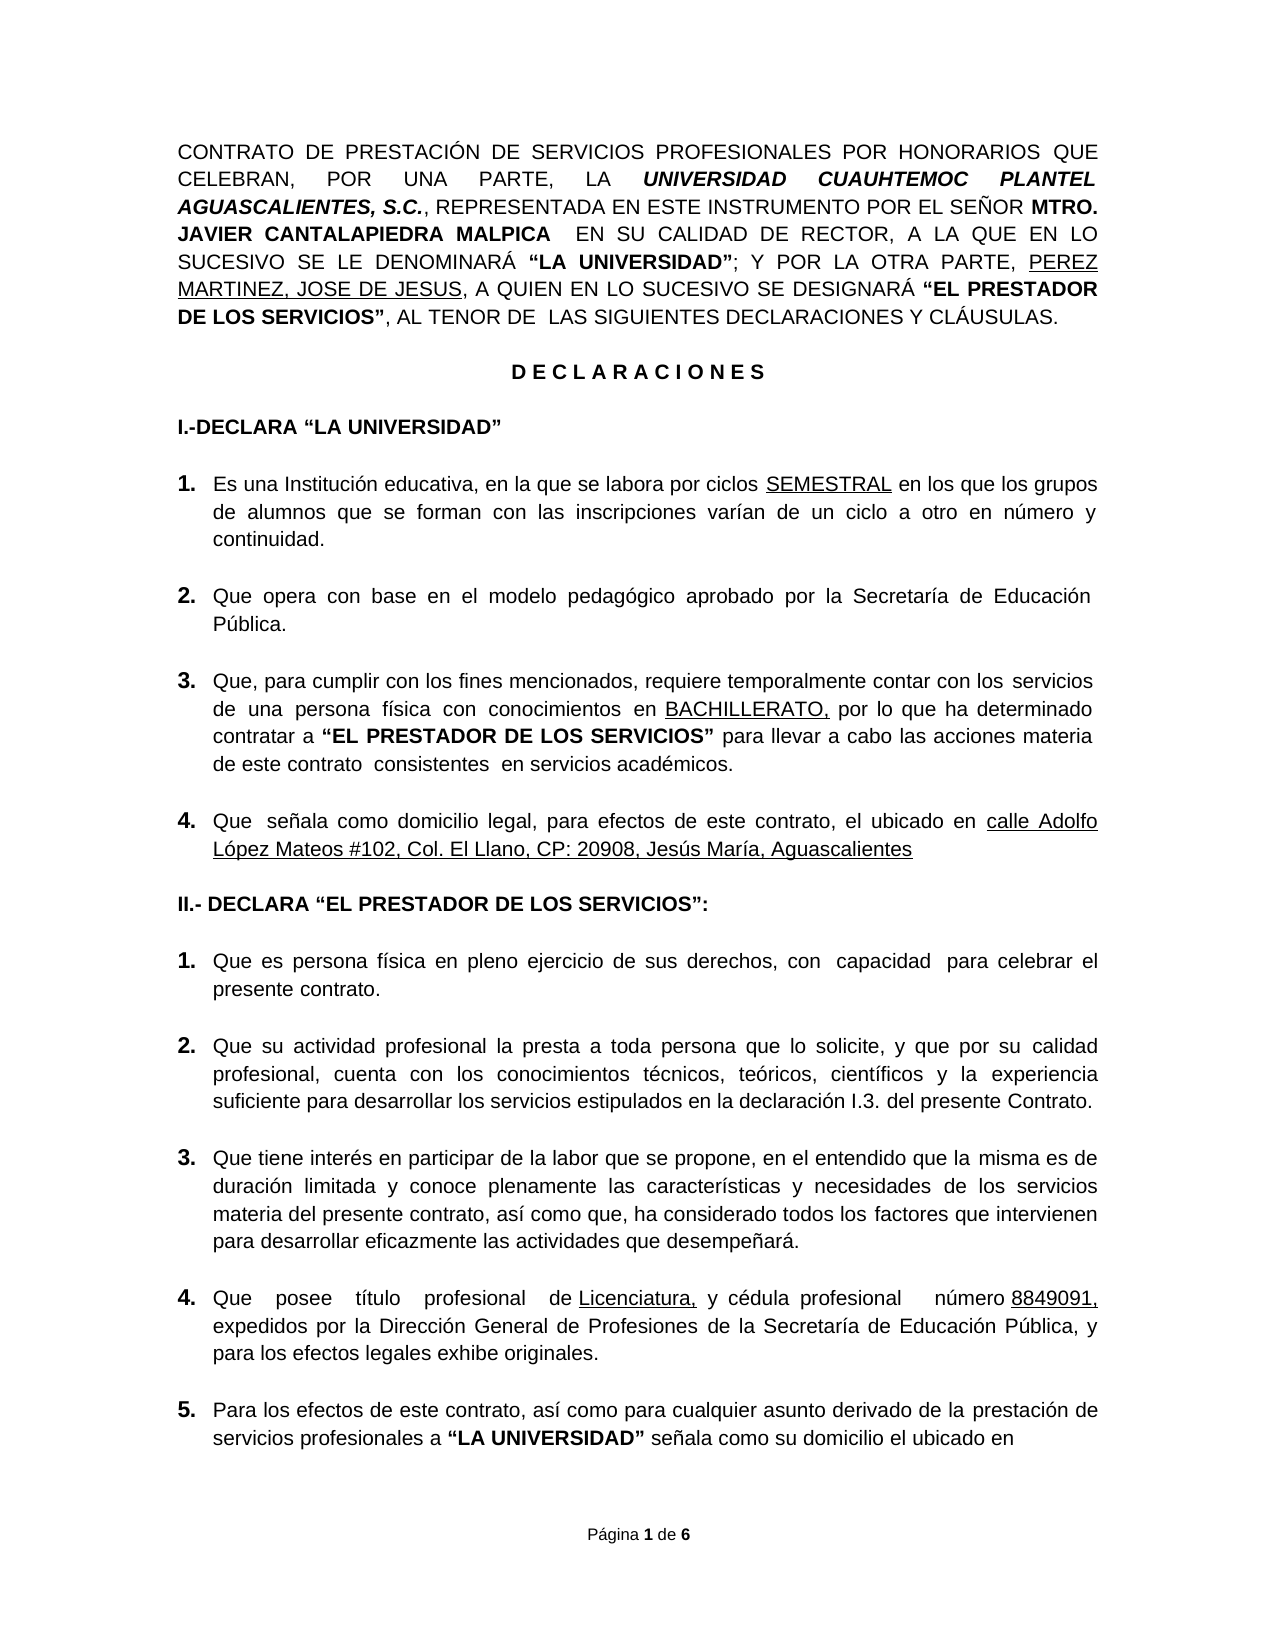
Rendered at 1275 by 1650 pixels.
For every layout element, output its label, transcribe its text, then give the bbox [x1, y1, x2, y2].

text CONTRATO DE PRESTACIÓN DE SERVICIOS PROFESIONALES POR HONORARIOS QUE CELEBRAN, POR UNA PARTE, LA UNIVERSIDAD CUAUHTEMOC PLANTEL AGUASCALIENTES, S.C., REPRESENTADA EN ESTE INSTRUMENTO POR EL SEÑOR MTRO. JAVIER CANTALAPIEDRA MALPICA EN SU CALIDAD DE RECTOR, A LA QUE EN LO SUCESIVO SE LE DENOMINARÁ “LA UNIVERSIDAD”; Y POR LA OTRA PARTE, PEREZ MARTINEZ, JOSE DE JESUS, A QUIEN EN LO SUCESIVO SE DESIGNARÁ “EL PRESTADOR DE LOS SERVICIOS”, AL TENOR DE LAS SIGUIENTES DECLARACIONES Y CLÁUSULAS. [177, 139, 1098, 328]
list Que su actividad profesional la presta a toda persona que lo solicite, y que por su calidad profesional, cuenta con los conocimientos técnicos, teóricos, científicos y la experiencia suficiente para desarrollar los servicios estipulados en la declaración I.3. del presente Contrato. [177, 1032, 1098, 1113]
list Que posee título profesional de Licenciatura, y cédula profesional número 8849091, expedidos por la Dirección General de Profesiones de la Secretaría de Educación Pública, y para los efectos legales exhibe originales. [177, 1284, 1098, 1365]
list Que tiene interés en participar de la labor que se propone, en el entendido que la misma es de duración limitada y conoce plenamente las características y necesidades de los servicios materia del presente contrato, así como que, ha considerado todos los factores que intervienen para desarrollar eficazmente las actividades que desempeñará. [177, 1144, 1098, 1253]
list Que es persona física en pleno ejercicio de sus derechos, con capacidad para celebrar el presente contrato. [177, 947, 1098, 1001]
subtitle D E C L A R A C I O N E S [177, 359, 1098, 383]
list Que señala como domicilio legal, para efectos de este contrato, el ubicado en calle Adolfo López Mateos #102, Col. El Llano, CP: 20908, Jesús María, Aguascalientes [177, 807, 1098, 861]
subtitle II.- DECLARA “EL PRESTADOR DE LOS SERVICIOS”: [177, 892, 1110, 916]
text I.-DECLARA “LA UNIVERSIDAD” [177, 414, 1110, 438]
list Que opera con base en el modelo pedagógico aprobado por la Secretaría de Educación Pública. [177, 582, 1092, 636]
list Para los efectos de este contrato, así como para cualquier asunto derivado de la prestación de servicios profesionales a “LA UNIVERSIDAD” señala como su domicilio el ubicado en [177, 1396, 1098, 1450]
list Que, para cumplir con los fines mencionados, requiere temporalmente contar con los servicios de una persona física con conocimientos en BACHILLERATO, por lo que ha determinado contratar a “EL PRESTADOR DE LOS SERVICIOS” para llevar a cabo las acciones materia de este contrato consistentes en servicios académicos. [177, 667, 1093, 776]
list Es una Institución educativa, en la que se labora por ciclos SEMESTRAL en los que los grupos de alumnos que se forman con las inscripciones varían de un ciclo a otro en número y continuidad. [177, 469, 1098, 551]
